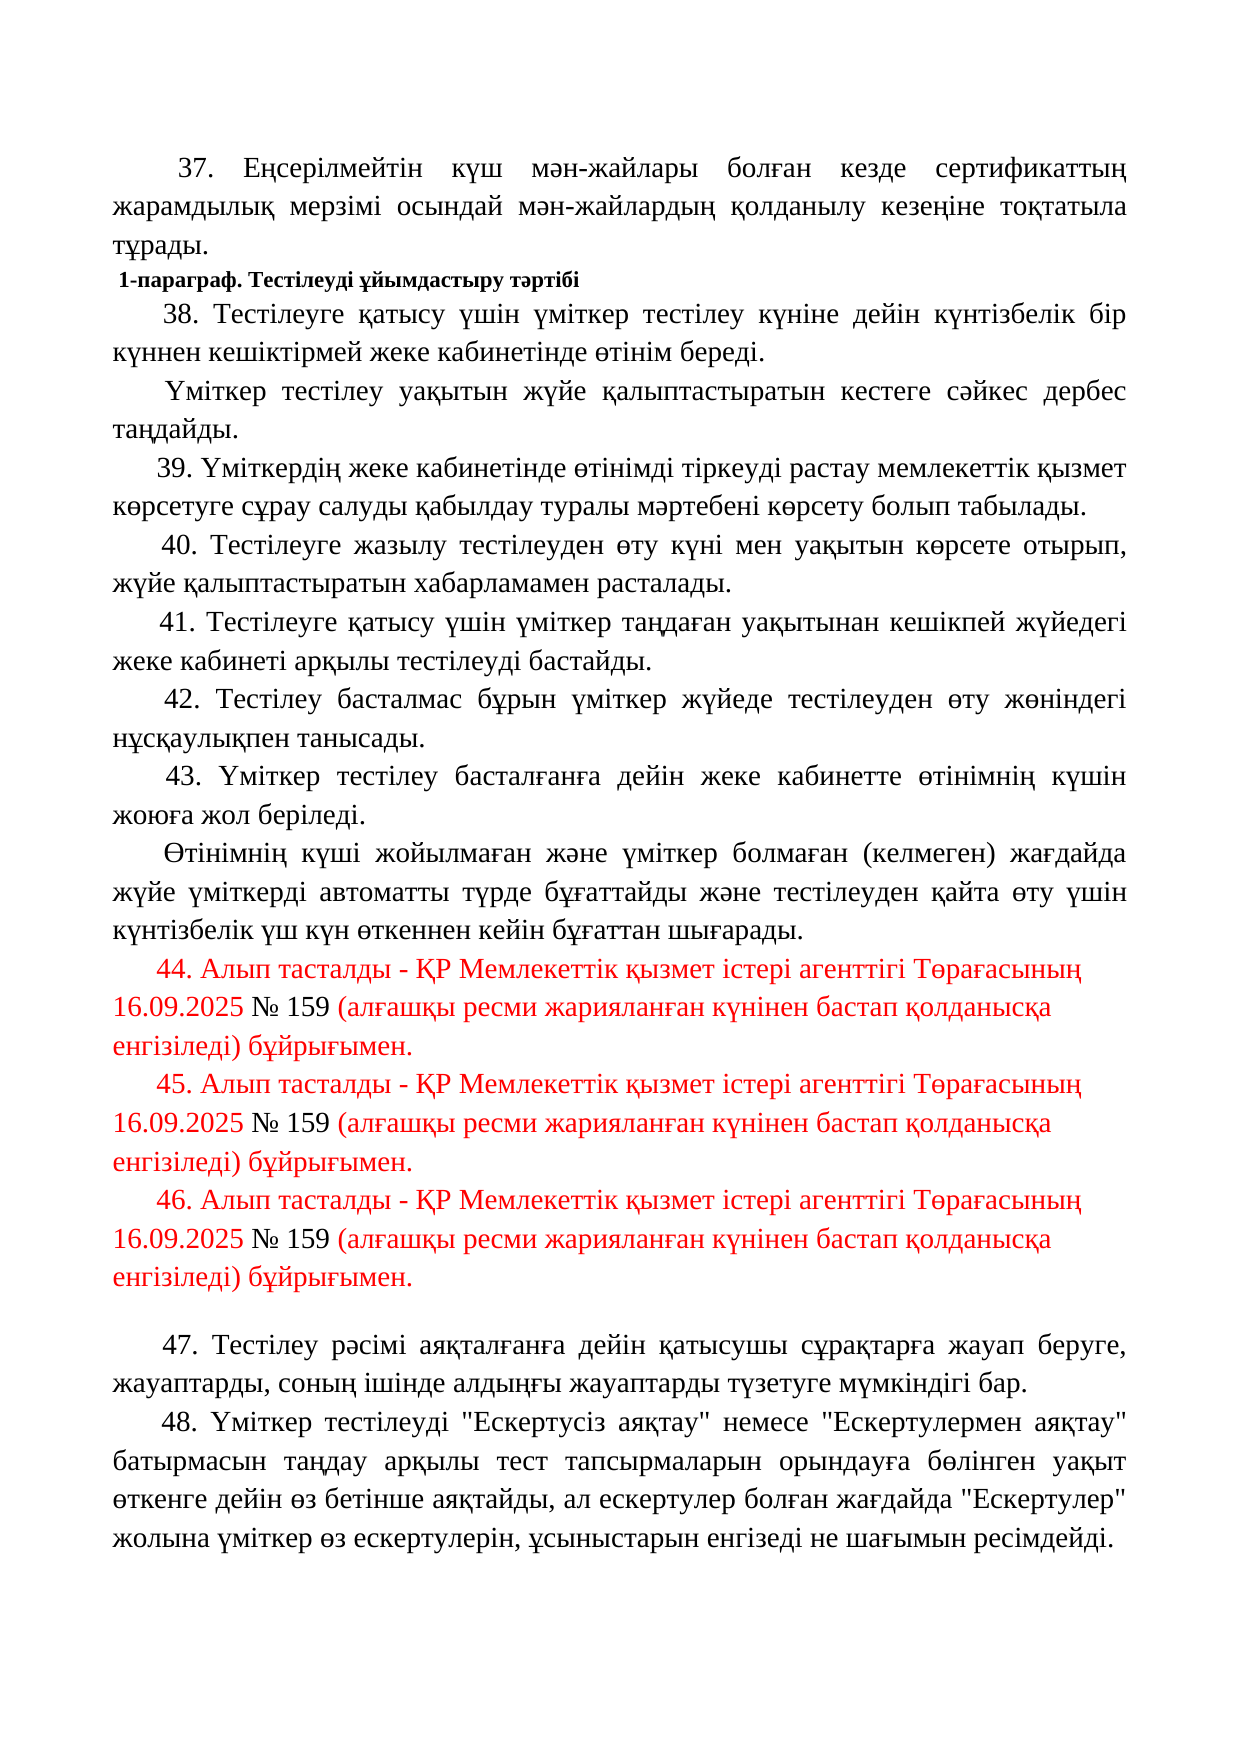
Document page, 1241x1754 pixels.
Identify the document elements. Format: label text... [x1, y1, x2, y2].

text 43. Үміткер тестілеу басталғанға дейін жеке кабинетте өтінімнің күшін жоюға жол беріледі. [112, 758, 1128, 830]
text Үміткер тестілеу уақытын жүйе қалыптастыратын кестеге сәйкес дербес таңдайды. [112, 373, 1128, 445]
text 38. Тестілеуге қатысу үшін үміткер тестілеу күніне дейін күнтізбелік бір күннен кешіктірмей жеке кабинетінде өтінім береді. [112, 296, 1128, 368]
text 40. Тестілеуге жазылу тестілеуден өту күні мен уақытын көрсете отырып, жүйе қалыптастыратын хабарламамен расталады. [112, 527, 1128, 599]
text 39. Үміткердің жеке кабинетінде өтінімді тіркеуді растау мемлекеттік қызмет көрсетуге сұрау салуды қабылдау туралы мәртебені көрсету болып табылады. [112, 450, 1128, 522]
text 1-параграф. Тестілеуді ұйымдастыру тәртібі [112, 266, 1128, 292]
text Өтінімнің күші жойылмаған және үміткер болмаған (келмеген) жағдайда жүйе үміткерді автоматты түрде бұғаттайды және тестілеуден қайта өту үшін күнтізбелік үш күн өткеннен кейін бұғаттан шығарады. [112, 835, 1128, 946]
text 47. Тестілеу рәсімі аяқталғанға дейін қатысушы сұрақтарға жауап беруге, жауаптарды, соның ішінде алдыңғы жауаптарды түзетуге мүмкіндігі бар. [112, 1327, 1128, 1399]
text 37. Еңсерілмейтін күш мән-жайлары болған кезде сертификаттың жарамдылық мерзімі осындай мән-жайлардың қолданылу кезеңіне тоқтатыла тұрады. [112, 150, 1128, 261]
text 48. Үміткер тестілеуді "Ескертусіз аяқтау" немесе "Ескертулермен аяқтау" батырмасын таңдау арқылы тест тапсырмаларын орындауға бөлінген уақыт өткенге дейін өз бетінше аяқтайды, ал ескертулер болған жағдайда "Ескертулер" жолына үміткер өз ескертулерін, ұсыныстарын енгізеді не шағымын ресімдейді. [112, 1404, 1128, 1553]
text 41. Тестілеуге қатысу үшін үміткер таңдаған уақытынан кешікпей жүйедегі жеке кабинеті арқылы тестілеуді бастайды. [112, 604, 1128, 676]
text 44. Алып тасталды - ҚР Мемлекеттік қызмет істері агенттігі Төрағасының 16.09.2025 № 159 (алғашқы ресми жарияланған күнінен бастап қолданысқа енгізіледі) бұйрығымен. 45. Алып тасталды - ҚР Мемлекеттік қызмет істері агенттігі Төрағасының 16.09.2025 № 159 (алғашқы ресми жарияланған күнінен бастап қолданысқа енгізіледі) бұйрығымен. 46. Алып тасталды - ҚР Мемлекеттік қызмет істері агенттігі Төрағасының 16.09.2025 № 159 (алғашқы ресми жарияланған күнінен бастап қолданысқа енгізіледі) бұйрығымен. [112, 951, 1128, 1323]
text 42. Тестілеу басталмас бұрын үміткер жүйеде тестілеуден өту жөніндегі нұсқаулықпен танысады. [112, 681, 1128, 753]
